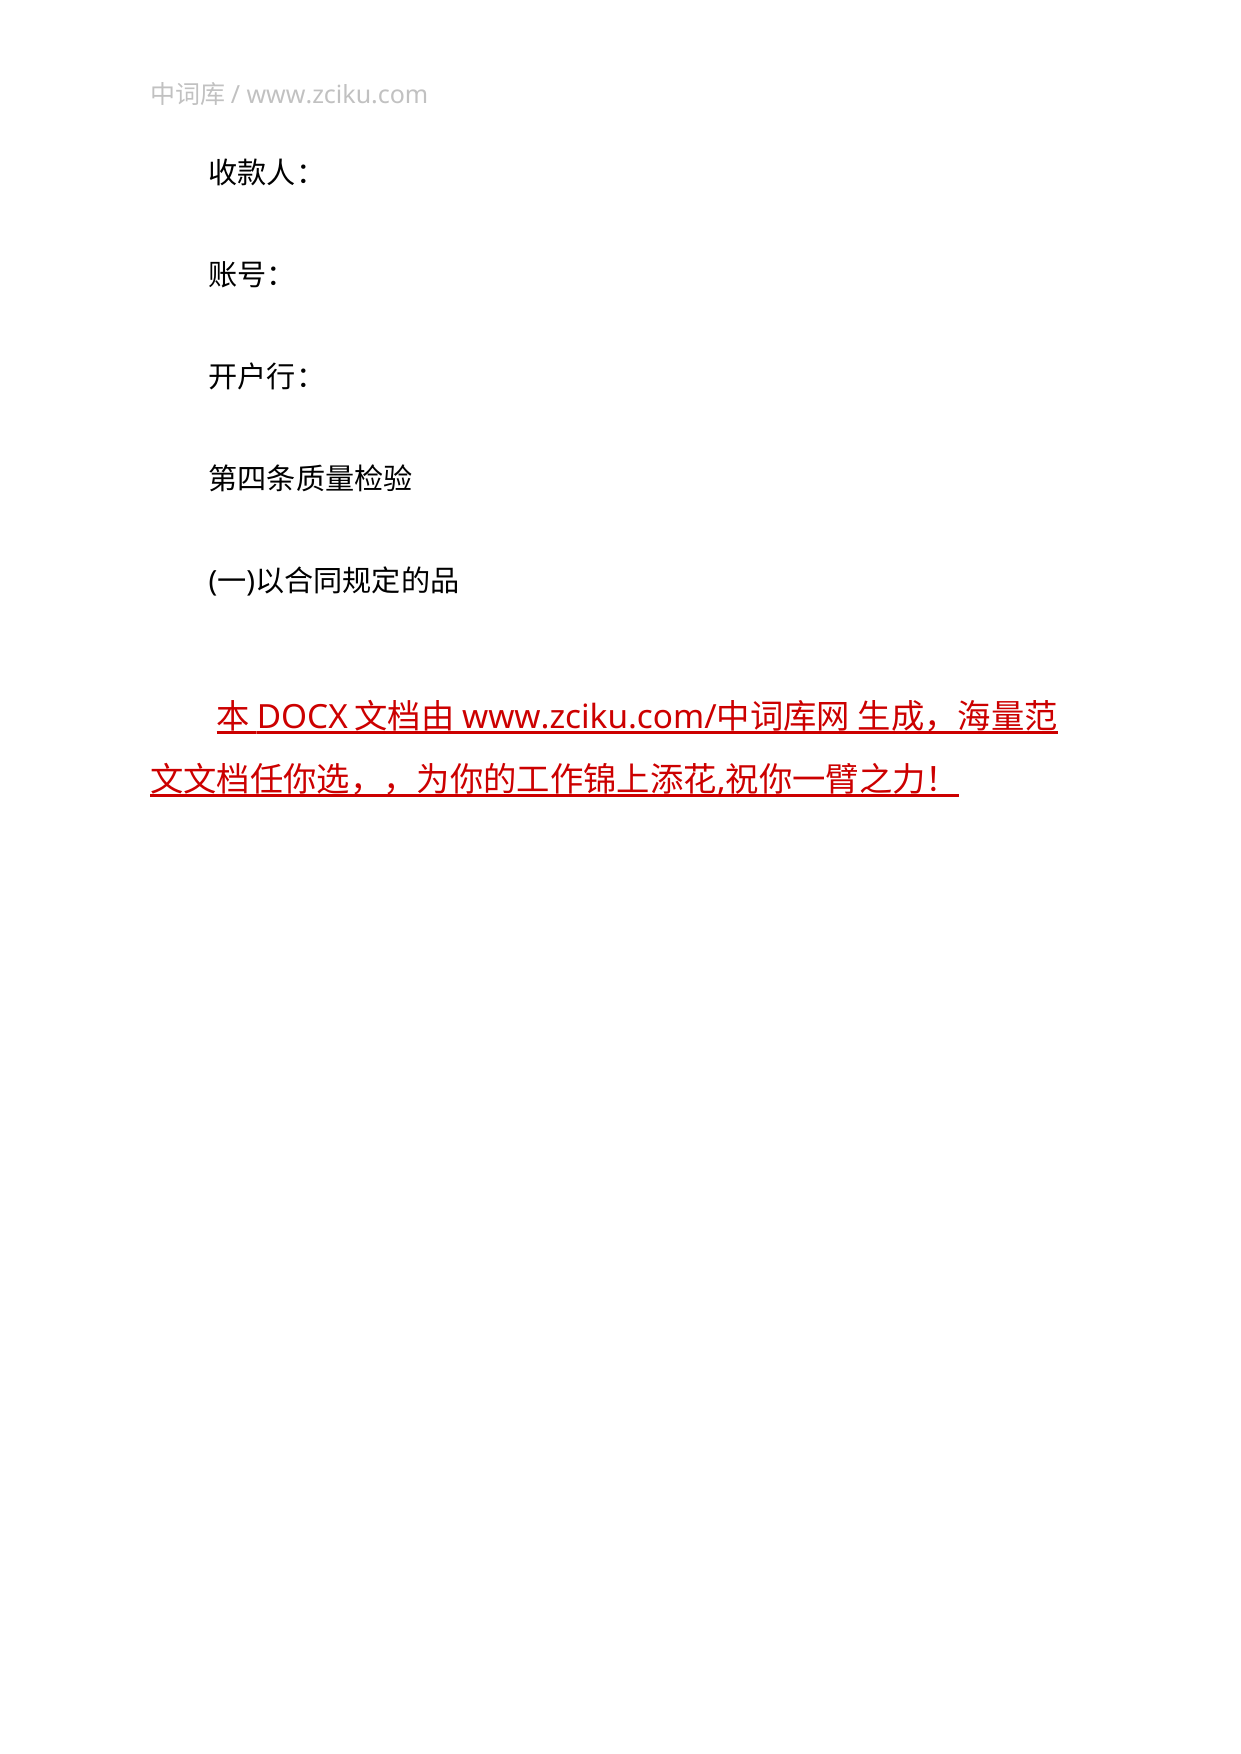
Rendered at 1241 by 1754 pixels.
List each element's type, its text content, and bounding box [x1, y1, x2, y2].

text 开户行： [150, 353, 1090, 396]
text 收款人： [150, 150, 1090, 192]
text 本DOCX文档由 www.zciku.com/中词库网 生成，海量范文文档任你选，，为你的工作锦上添花,祝你一臂之力！ [150, 690, 1090, 802]
text 账号： [150, 252, 1090, 294]
text (一)以合同规定的品 [150, 557, 1090, 599]
text 第四条质量检验 [150, 455, 1090, 498]
